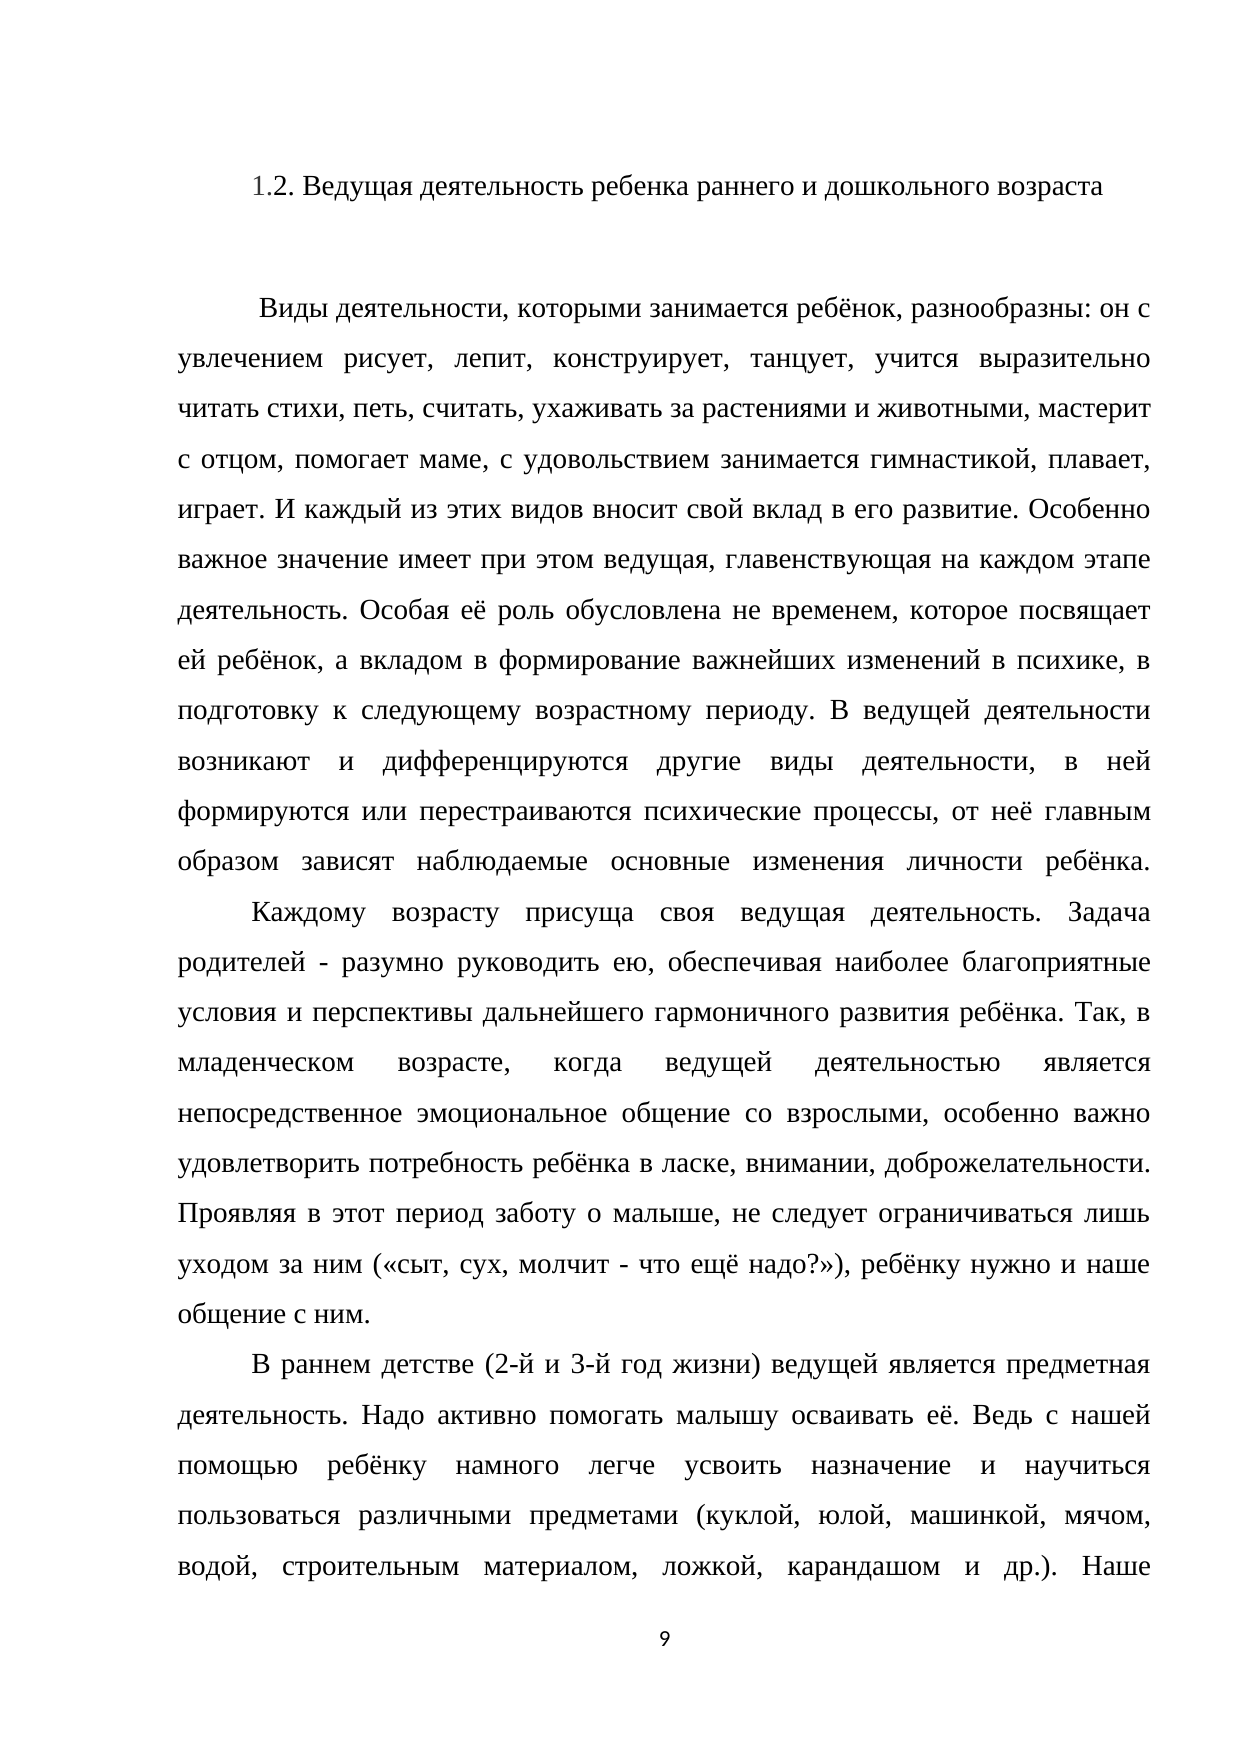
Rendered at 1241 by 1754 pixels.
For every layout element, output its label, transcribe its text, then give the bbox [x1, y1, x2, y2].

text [177, 290, 1152, 1581]
text 1.2. Ведущая деятельность ребенка раннего и дошкольного возраста [177, 118, 1152, 252]
